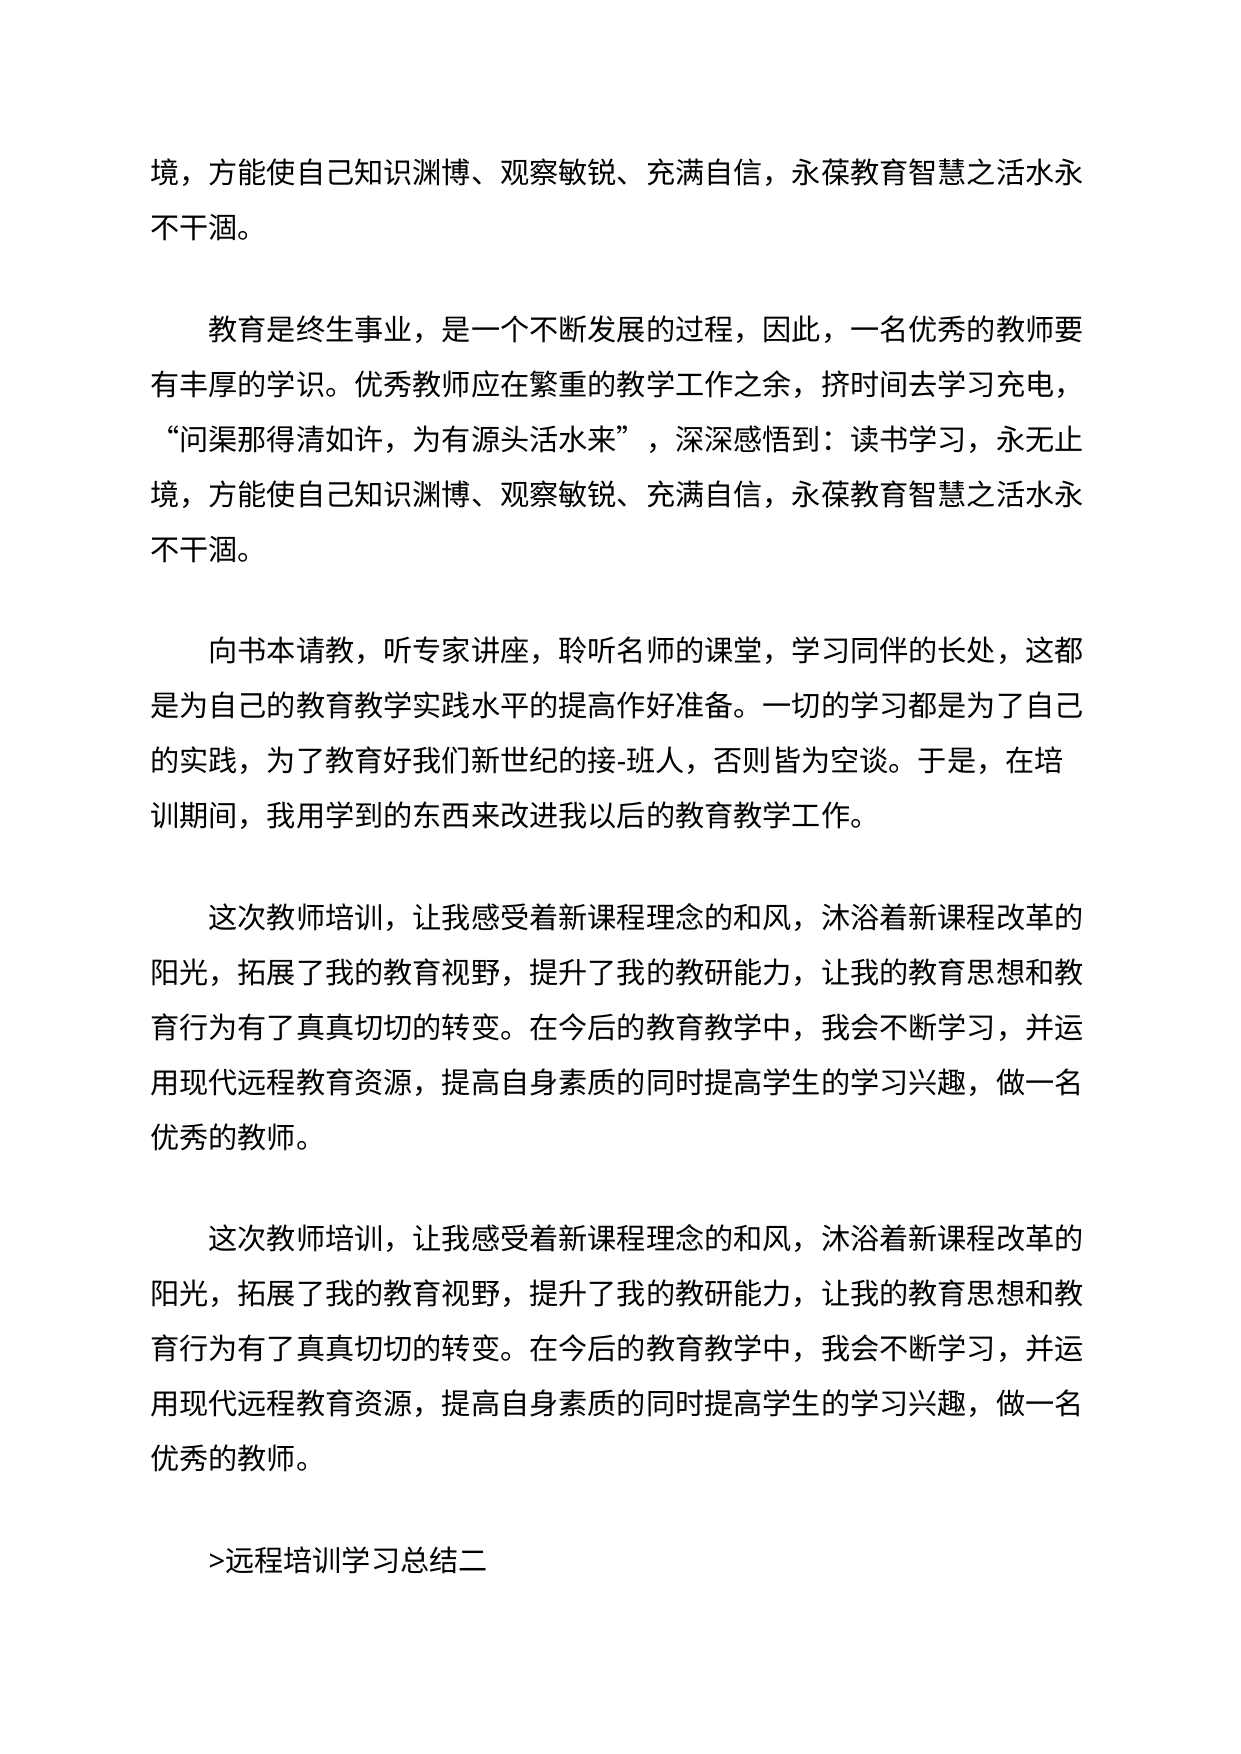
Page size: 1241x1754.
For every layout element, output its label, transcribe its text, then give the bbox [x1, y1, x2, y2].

text 向书本请教，听专家讲座，聆听名师的课堂，学习同伴的长处，这都是为自己的教育教学实践水平的提高作好准备。一切的学习都是为了自己的实践，为了教育好我们新世纪的接-班人，否则皆为空谈。于是，在培训期间，我用学到的东西来改进我以后的教育教学工作。 [150, 628, 1090, 835]
text >远程培训学习总结二 [150, 1537, 1090, 1580]
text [150, 150, 1090, 247]
text 这次教师培训，让我感受着新课程理念的和风，沐浴着新课程改革的阳光，拓展了我的教育视野，提升了我的教研能力，让我的教育思想和教育行为有了真真切切的转变。在今后的教育教学中，我会不断学习，并运用现代远程教育资源，提高自身素质的同时提高学生的学习兴趣，做一名优秀的教师。 [150, 1216, 1090, 1478]
text 教育是终生事业，是一个不断发展的过程，因此，一名优秀的教师要有丰厚的学识。优秀教师应在繁重的教学工作之余，挤时间去学习充电，“问渠那得清如许，为有源头活水来”，深深感悟到：读书学习，永无止境，方能使自己知识渊博、观察敏锐、充满自信，永葆教育智慧之活水永不干涸。 [150, 307, 1090, 568]
text 这次教师培训，让我感受着新课程理念的和风，沐浴着新课程改革的阳光，拓展了我的教育视野，提升了我的教研能力，让我的教育思想和教育行为有了真真切切的转变。在今后的教育教学中，我会不断学习，并运用现代远程教育资源，提高自身素质的同时提高学生的学习兴趣，做一名优秀的教师。 [150, 894, 1090, 1156]
